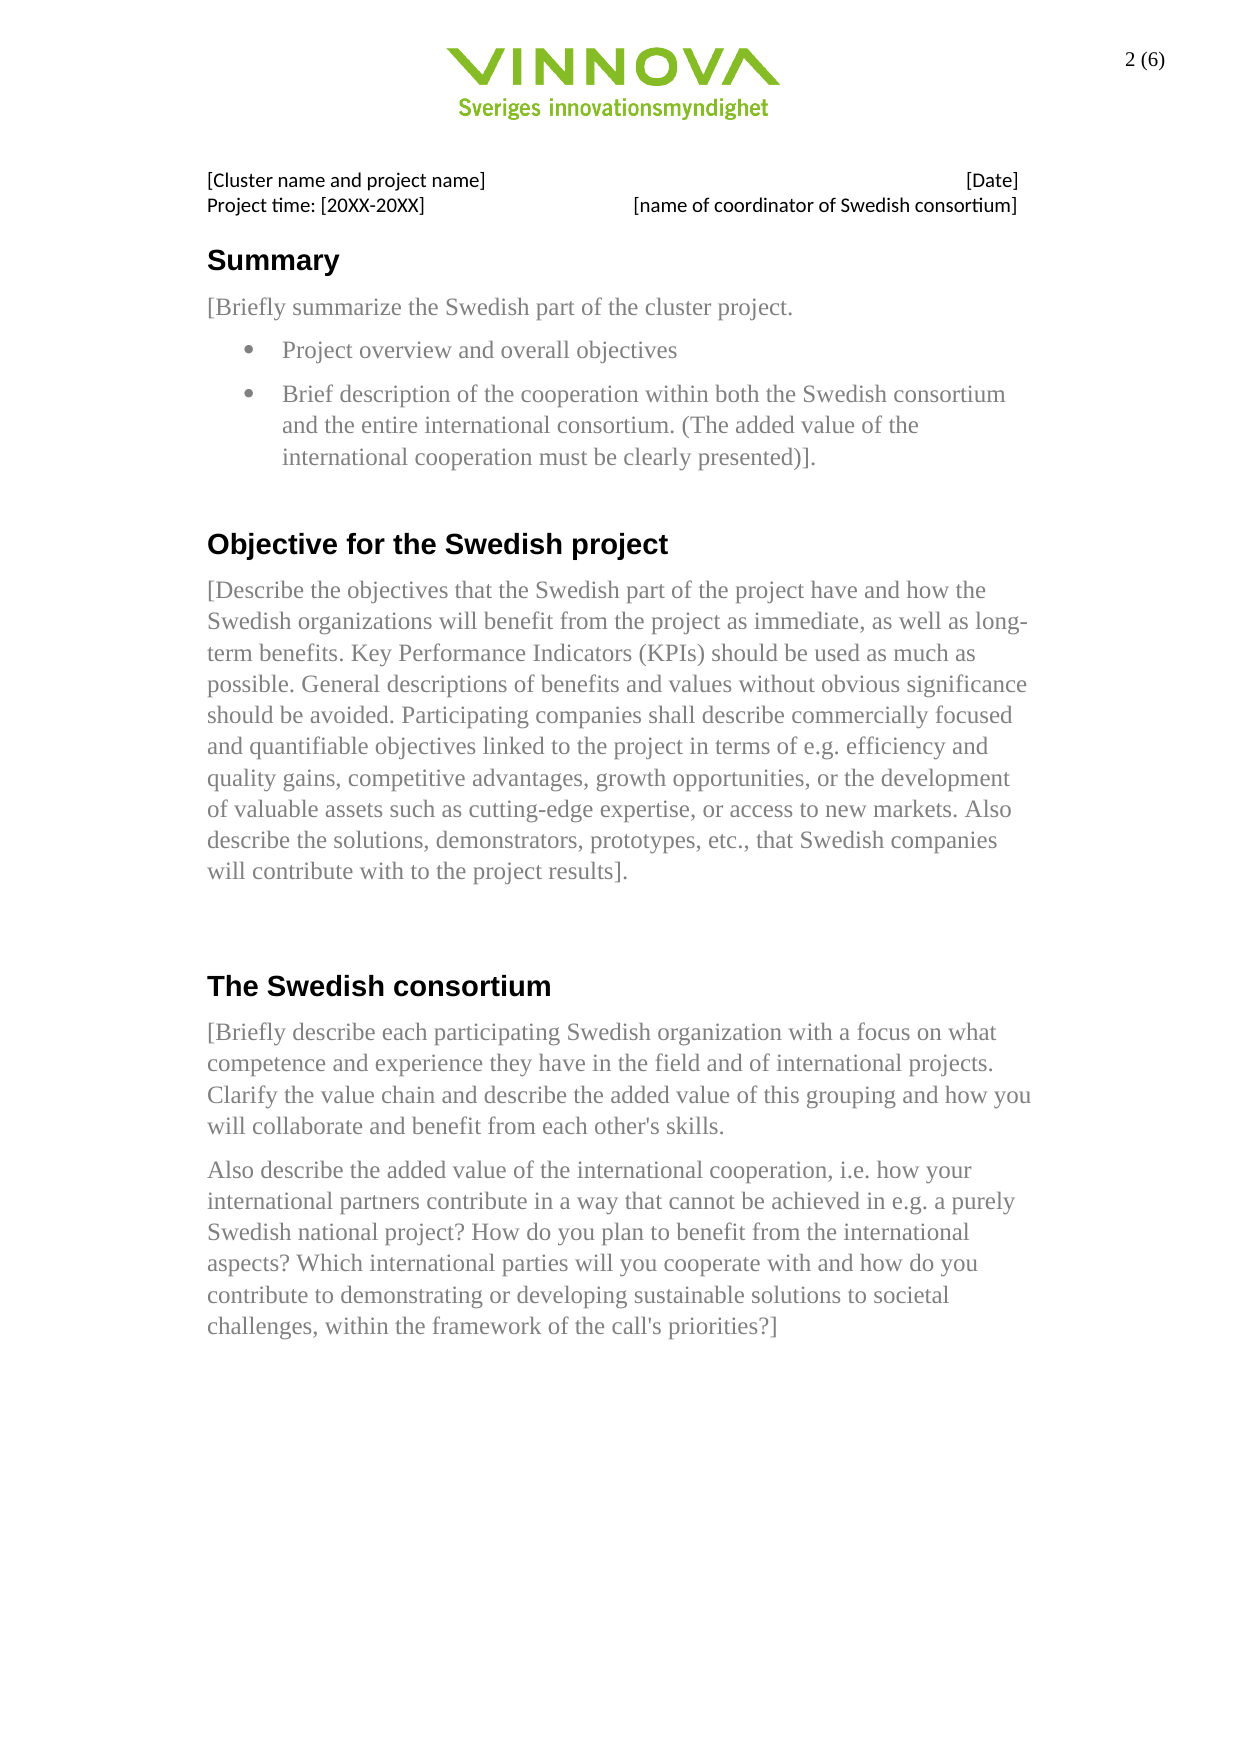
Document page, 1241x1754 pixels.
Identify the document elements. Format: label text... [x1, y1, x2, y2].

subtitle Summary [207, 243, 1033, 277]
list Project overview and overall objectives [244, 333, 1033, 364]
text [Briefly describe each participating Swedish organization with a focus on what competence and experience they have in the field and of international projects. Clarify the value chain and describe the added value of this grouping and how you will collaborate and benefit from each other's skills. [207, 1015, 1033, 1140]
text Also describe the added value of the international cooperation, i.e. how your international partners contribute in a way that cannot be achieved in e.g. a purely Swedish national project? How do you plan to benefit from the international aspects? Which international parties will you cooperate with and how do you contribute to demonstrating or developing sustainable solutions to societal challenges, within the framework of the call's priorities?] [207, 1152, 1033, 1340]
list Brief description of the cooperation within both the Swedish consortium and the entire international consortium. (The added value of the international cooperation must be clearly presented)]. [244, 377, 1033, 470]
text [Briefly summarize the Swedish part of the cluster project. [207, 289, 1033, 320]
picture [446, 47, 780, 120]
text Objective for the Swedish project [207, 527, 1033, 560]
subtitle The Swedish consortium [207, 969, 1033, 1002]
text [Describe the objectives that the Swedish part of the project have and how the Swedish organizations will benefit from the project as immediate, as well as long-term benefits. Key Performance Indicators (KPIs) should be used as much as possible. General descriptions of benefits and values without obvious significance should be avoided. Participating companies shall describe commercially focused and quantifiable objectives linked to the project in terms of e.g. efficiency and quality gains, competitive advantages, growth opportunities, or the development of valuable assets such as cutting-edge expertise, or access to new markets. Also describe the solutions, demonstrators, prototypes, etc., that Swedish companies will contribute with to the project results]. [207, 573, 1033, 885]
